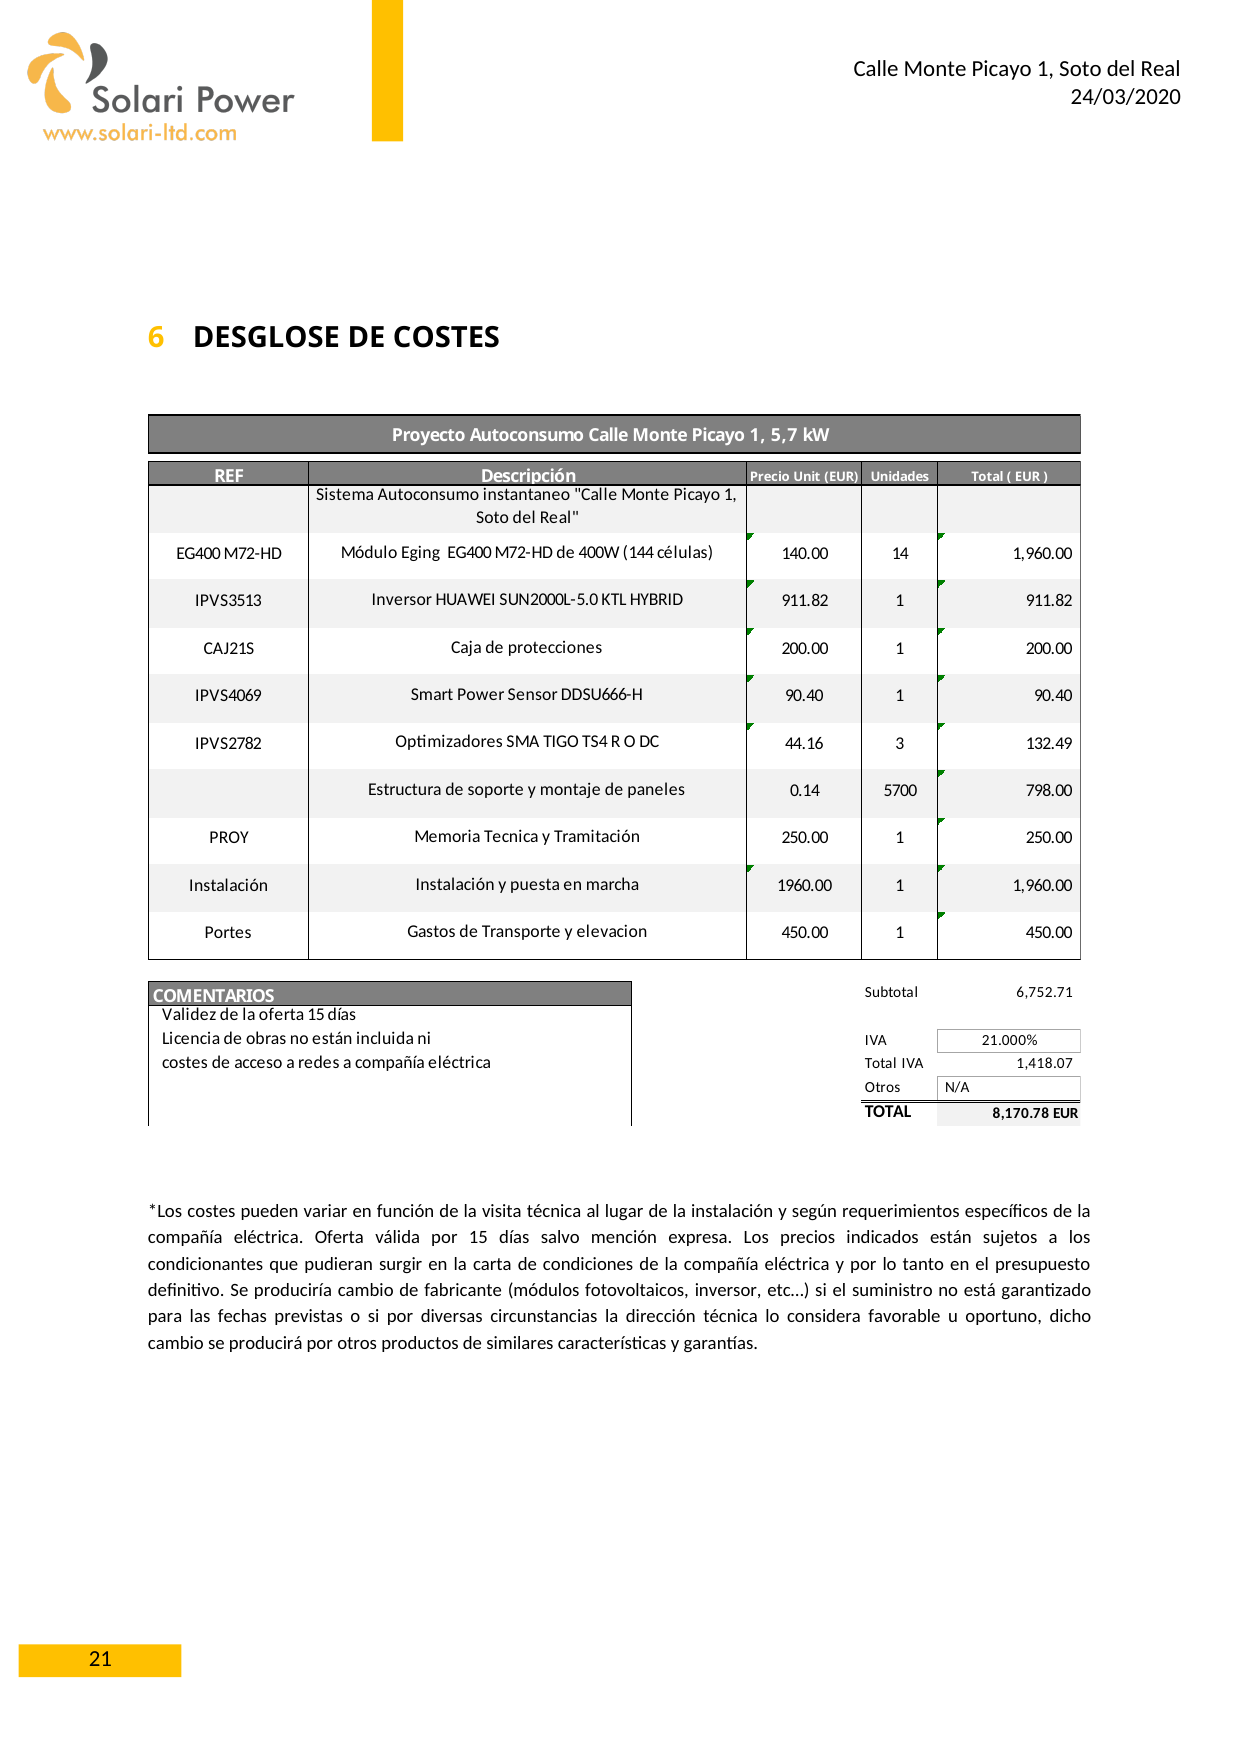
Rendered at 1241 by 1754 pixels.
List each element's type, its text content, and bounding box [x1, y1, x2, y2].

picture [26, 26, 296, 149]
subtitle DESGLOSE DE COSTES [148, 316, 1092, 356]
text *Los costes pueden variar en función de la visita técnica al lugar de la instalación y según requerimientos específicos de la compañía eléctrica. Oferta válida por 15 días salvo mención expresa. Los precios indicados están sujetos a los condicionantes que pudieran surgir en la carta de condiciones de la compañía eléctrica y por lo tanto en el presupuesto definitivo. Se produciría cambio de fabricante (módulos fotovoltaicos, inversor, etc…) si el suministro no está garantizado para las fechas previstas o si por diversas circunstancias la dirección técnica lo considera favorable u oportuno, dicho cambio se producirá por otros productos de similares características y garantías. [148, 1199, 1092, 1354]
